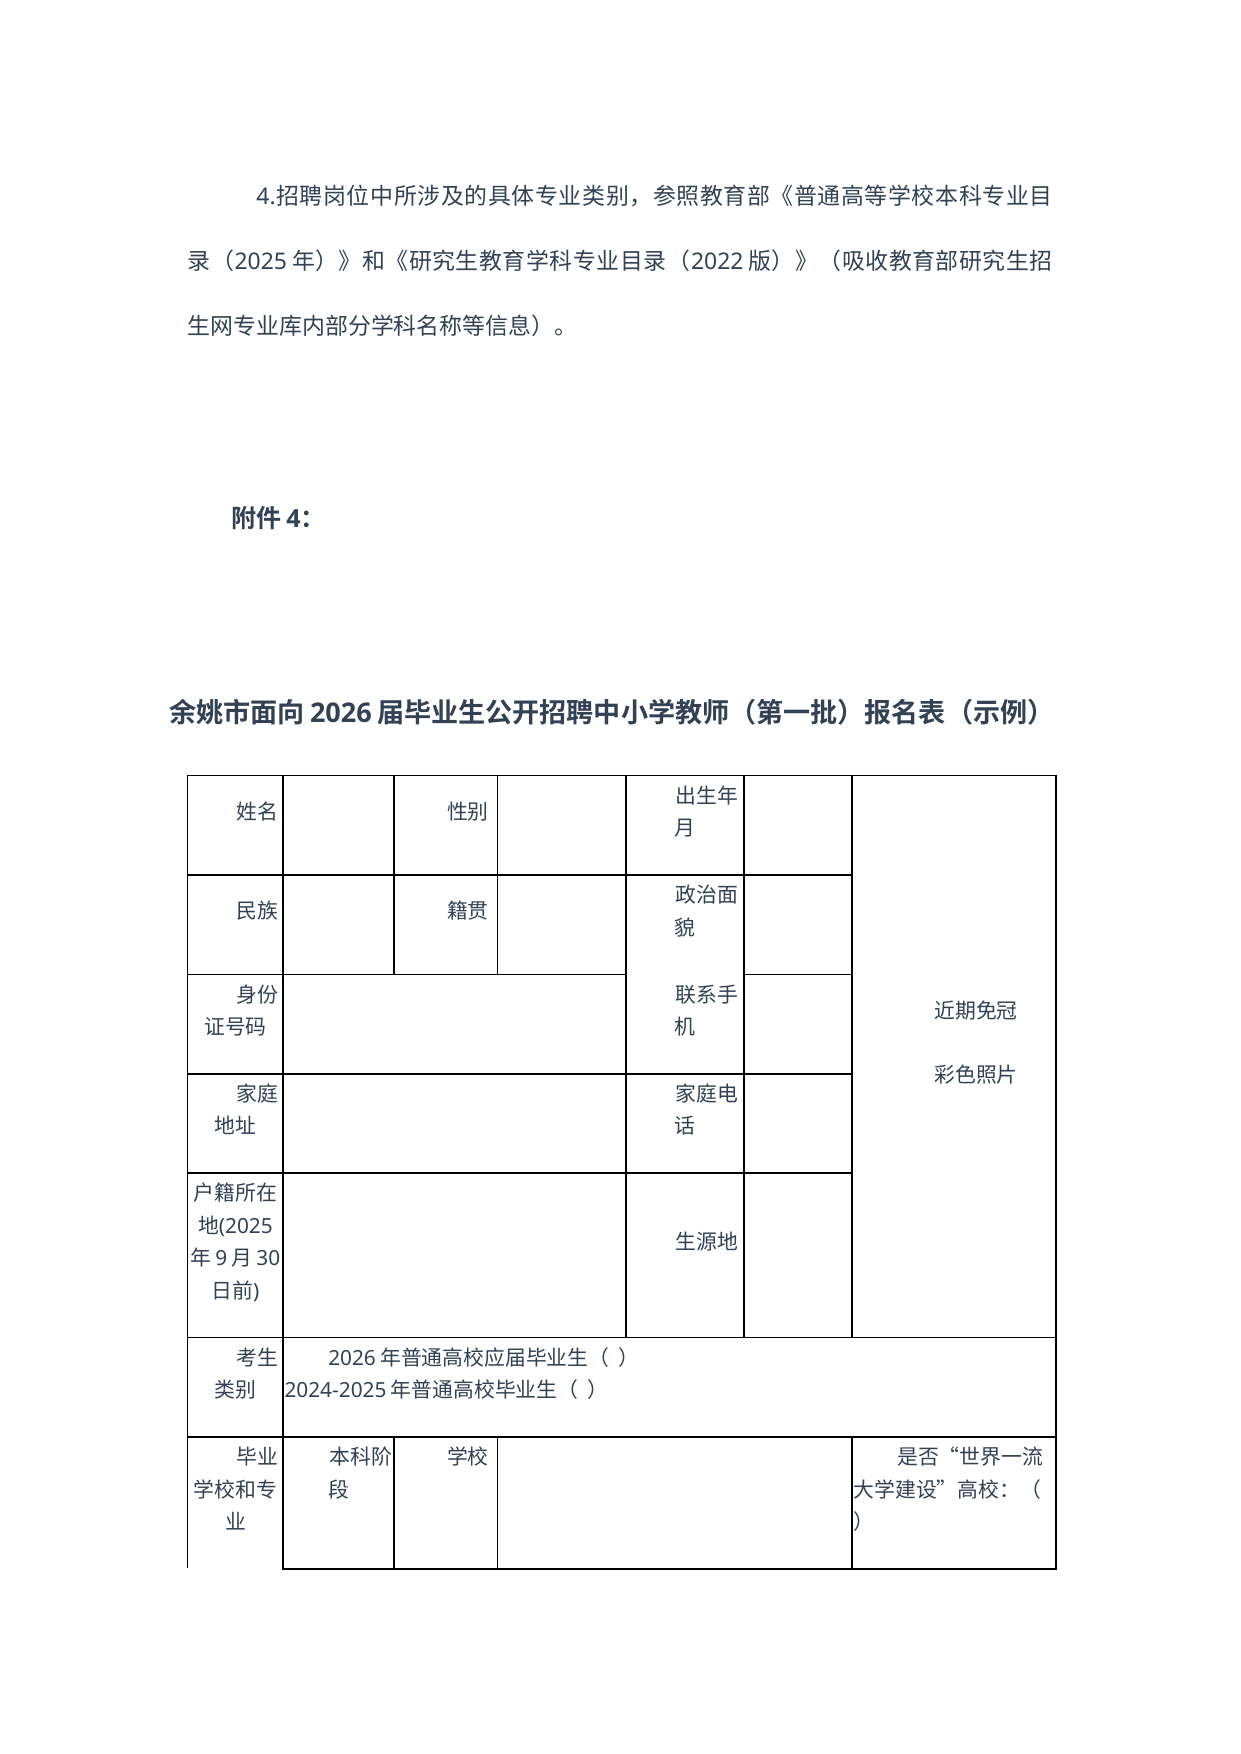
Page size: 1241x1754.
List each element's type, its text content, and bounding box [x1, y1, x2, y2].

table_cell 生源地 [627, 1174, 743, 1337]
table_cell 考生类别 [188, 1338, 282, 1436]
table_cell [745, 975, 851, 1073]
table_cell 家庭电话 [627, 1075, 743, 1172]
table_cell 2026年普通高校应届毕业生（ ） 2024-2025年普通高校毕业生（ ） [284, 1338, 1055, 1436]
table_cell 家庭地址 [188, 1075, 282, 1172]
table_cell [284, 1174, 625, 1337]
table_cell [284, 1075, 625, 1172]
table_cell [745, 1075, 851, 1172]
table_cell 民族 [188, 876, 282, 973]
table_cell [498, 776, 625, 874]
table_cell [745, 776, 851, 874]
table_cell 姓名 [188, 776, 282, 874]
text 附件4： [187, 484, 1053, 549]
table_cell 学校 [395, 1438, 497, 1568]
table_cell 毕业学校和专业 [188, 1438, 282, 1568]
table_cell 籍贯 [395, 876, 497, 973]
table_cell 政治面貌 [627, 876, 743, 973]
table_cell 本科阶段 [284, 1438, 393, 1568]
table_cell 性别 [395, 776, 497, 874]
table_cell 联系手机 [627, 974, 743, 1073]
table_cell [745, 1174, 851, 1337]
table_cell [745, 876, 851, 973]
text 4.招聘岗位中所涉及的具体专业类别，参照教育部《普通高等学校本科专业目录（2025年）》和《研究生教育学科专业目录（2022版）》（吸收教育部研究生招生网专业库内部分学科名称等信息）。 [187, 162, 1053, 357]
table_cell [498, 876, 625, 973]
table_cell 身份证号码 [188, 975, 282, 1073]
table_cell [498, 1438, 851, 1568]
table_header 余姚市面向2026届毕业生公开招聘中小学教师（第一批）报名表（示例） [188, 677, 1056, 775]
table_cell 出生年月 [627, 776, 743, 874]
table_cell [284, 876, 393, 973]
table_cell 是否“世界一流大学建设”高校：（ ） [853, 1438, 1055, 1568]
table_cell [284, 776, 393, 874]
table_cell [284, 975, 625, 1073]
table_cell 户籍所在地(2025年9月30日前) [188, 1174, 282, 1337]
table_cell 近期免冠 彩色照片 [853, 776, 1055, 1337]
